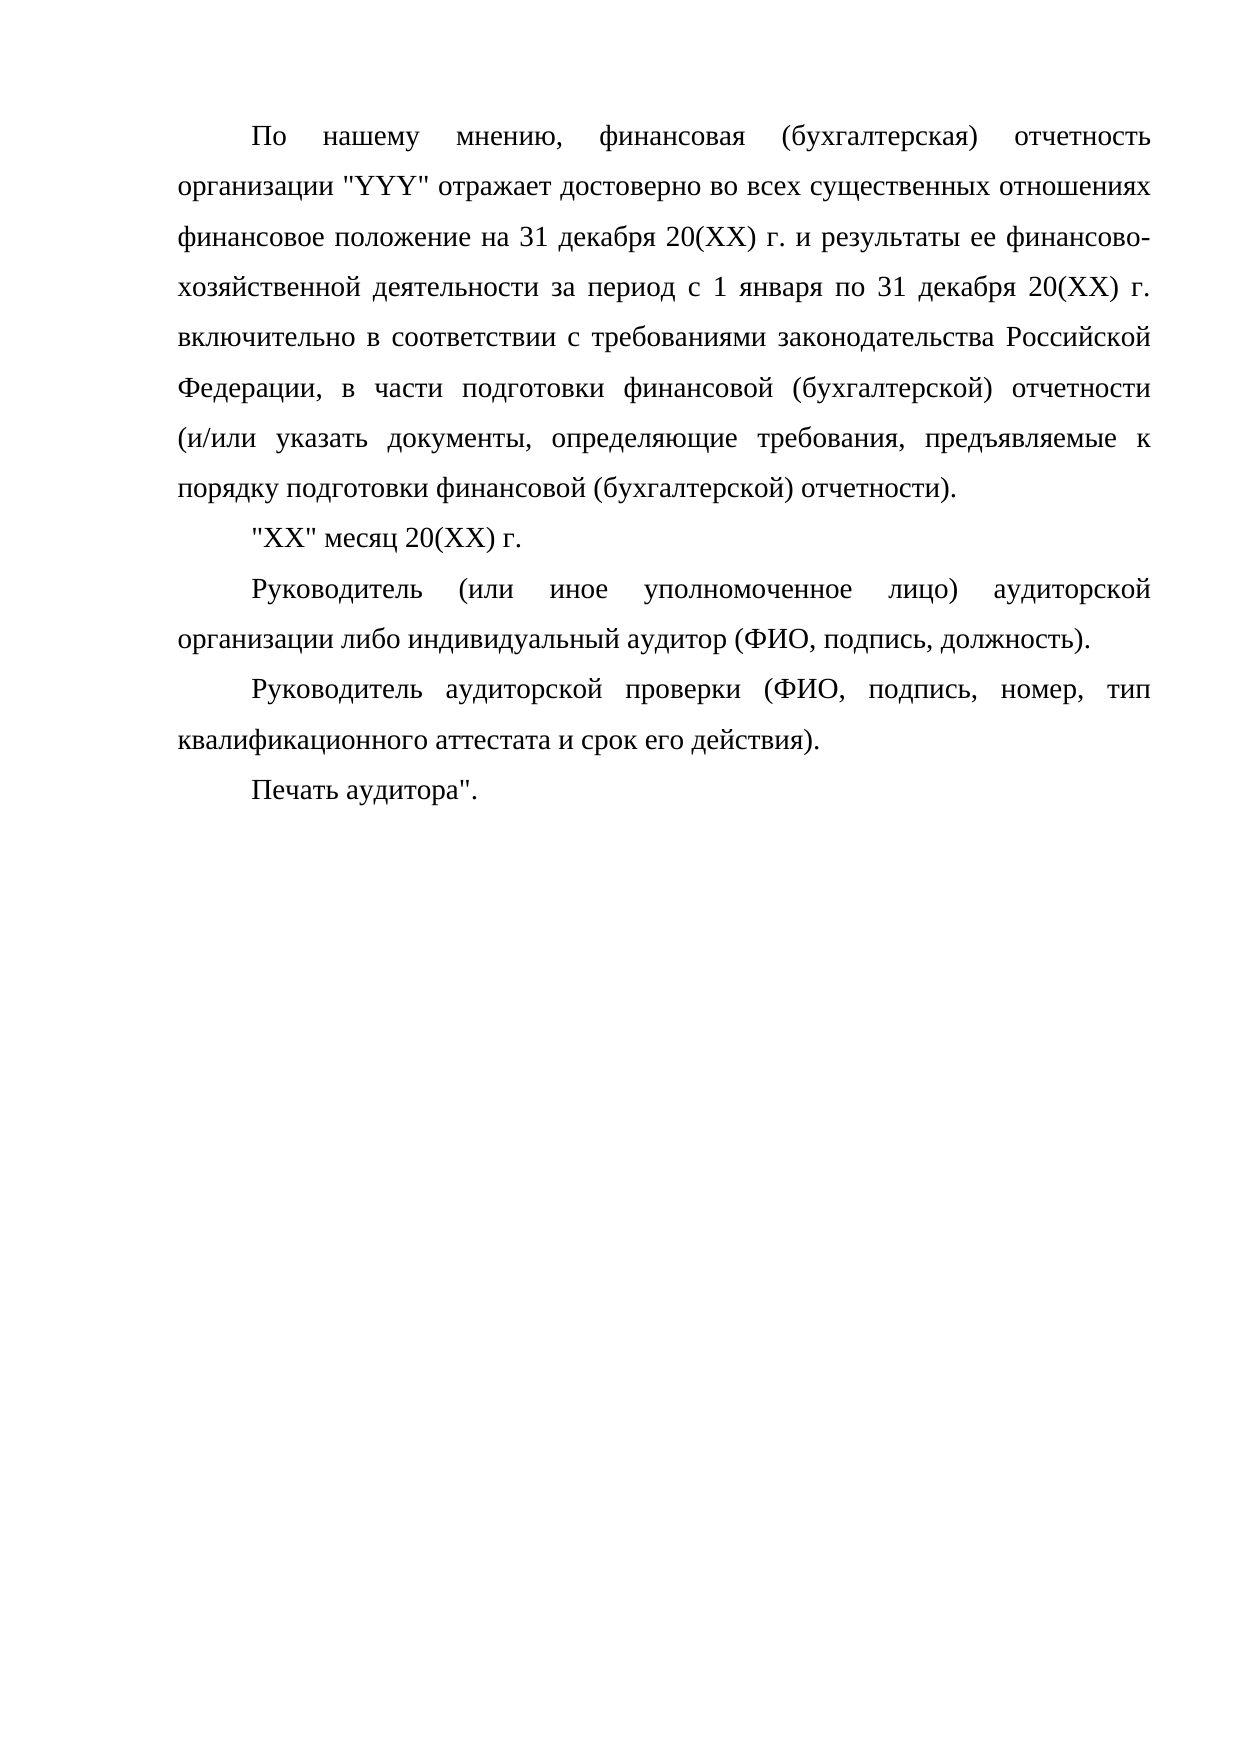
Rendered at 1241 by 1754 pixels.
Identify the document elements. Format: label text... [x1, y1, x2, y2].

text По нашему мнению, финансовая (бухгалтерская) отчетность организации "YYY" отражает достоверно во всех существенных отношениях финансовое положение на 31 декабря 20(XX) г. и результаты ее финансово-хозяйственной деятельности за период с 1 января по 31 декабря 20(ХХ) г. включительно в соответствии с требованиями законодательства Российской Федерации, в части подготовки финансовой (бухгалтерской) отчетности (и/или указать документы, определяющие требования, предъявляемые к порядку подготовки финансовой (бухгалтерской) отчетности). [177, 118, 1152, 504]
text Руководитель аудиторской проверки (ФИО, подпись, номер, тип квалификационного аттестата и срок его действия). [177, 672, 1152, 755]
text Руководитель (или иное уполномоченное лицо) аудиторской организации либо индивидуальный аудитор (ФИО, подпись, должность). [177, 571, 1152, 655]
text Печать аудитора". [177, 772, 1152, 806]
text "ХХ" месяц 20(ХХ) г. [177, 521, 1152, 554]
